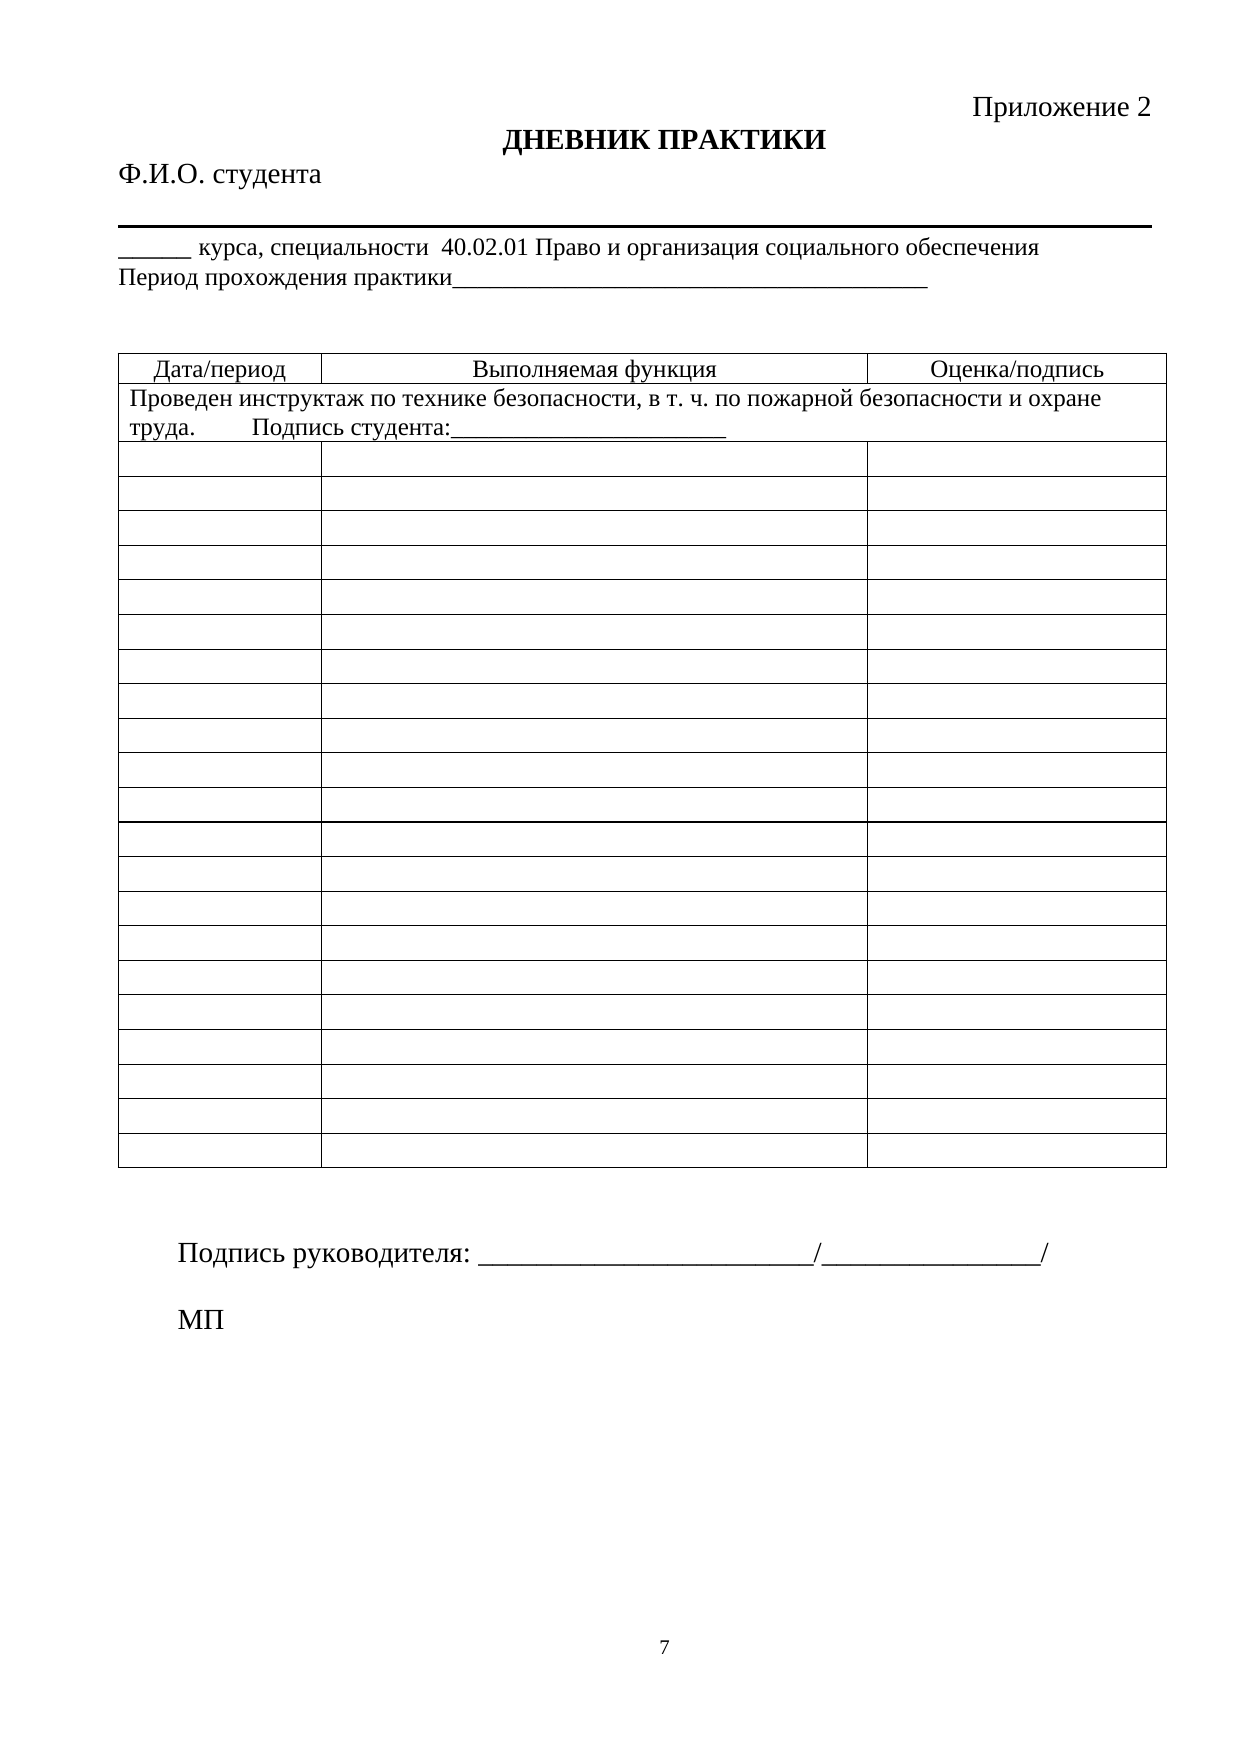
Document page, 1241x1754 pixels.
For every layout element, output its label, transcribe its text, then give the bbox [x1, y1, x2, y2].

table_cell [868, 995, 1166, 1029]
table_cell [868, 857, 1166, 891]
table_cell [119, 823, 321, 856]
table_cell [322, 1134, 867, 1167]
table_cell [322, 546, 867, 579]
table_cell [119, 477, 321, 510]
table_cell [868, 1030, 1166, 1063]
table_cell [119, 615, 321, 648]
table_cell [119, 995, 321, 1029]
table_cell [868, 511, 1166, 545]
table_cell [322, 615, 867, 648]
table_cell [119, 788, 321, 821]
table_cell [322, 580, 867, 614]
table_cell [322, 961, 867, 994]
table_cell [322, 926, 867, 960]
table_cell [119, 857, 321, 891]
table_cell [119, 1099, 321, 1133]
table_cell [119, 753, 321, 787]
table_cell [119, 684, 321, 718]
table_cell [868, 615, 1166, 648]
table_cell [322, 684, 867, 718]
table_cell [119, 926, 321, 960]
table_cell [119, 719, 321, 752]
table_cell [868, 1134, 1166, 1167]
table_header Дата/период [119, 354, 321, 382]
table_cell [322, 753, 867, 787]
table_cell [119, 580, 321, 614]
table_cell [868, 1065, 1166, 1098]
table_cell [868, 961, 1166, 994]
table_cell [322, 1065, 867, 1098]
table_cell [322, 857, 867, 891]
table_cell Проведен инструктаж по технике безопасности, в т. ч. по пожарной безопасности и охране труда. Подпись студента:______________________ [119, 384, 1166, 441]
text _____ курса, специальности 40.02.01 Право и организация социального обеспечения [118, 228, 1152, 262]
table_cell [868, 719, 1166, 752]
text ДНЕВНИК ПРАКТИКИ [177, 122, 1152, 156]
text Ф.И.О. студента [118, 156, 1152, 189]
table_cell [119, 1134, 321, 1167]
table_cell [322, 477, 867, 510]
table_cell [868, 442, 1166, 476]
table_cell [868, 926, 1166, 960]
table_cell [868, 546, 1166, 579]
table_cell [322, 650, 867, 683]
table_cell [119, 892, 321, 925]
table_cell [322, 511, 867, 545]
table_cell [119, 650, 321, 683]
table_cell [322, 823, 867, 856]
table_cell [322, 1030, 867, 1063]
table_cell [322, 719, 867, 752]
table_cell [868, 892, 1166, 925]
table_header Выполняемая функция [322, 354, 867, 382]
text Период прохождения практики______________________________________ [118, 262, 1152, 290]
table_cell [322, 1099, 867, 1133]
table_cell [868, 650, 1166, 683]
table_cell [868, 580, 1166, 614]
table_cell [322, 892, 867, 925]
table_cell [868, 1099, 1166, 1133]
table_cell [119, 1065, 321, 1098]
table_cell [119, 511, 321, 545]
table_cell [868, 684, 1166, 718]
table_cell [322, 442, 867, 476]
table_cell [119, 442, 321, 476]
table_cell [119, 546, 321, 579]
text МП [177, 1302, 1152, 1336]
table_cell [119, 1030, 321, 1063]
table_cell [322, 788, 867, 821]
table_header Оценка/подпись [868, 354, 1166, 382]
table_cell [119, 961, 321, 994]
table_cell [322, 995, 867, 1029]
text Подпись руководителя: _______________________/_______________/ [177, 1235, 1152, 1269]
table_cell [868, 823, 1166, 856]
table_cell [868, 477, 1166, 510]
table_cell [868, 753, 1166, 787]
table_cell [868, 788, 1166, 821]
text Приложение 2 [215, 89, 1152, 122]
